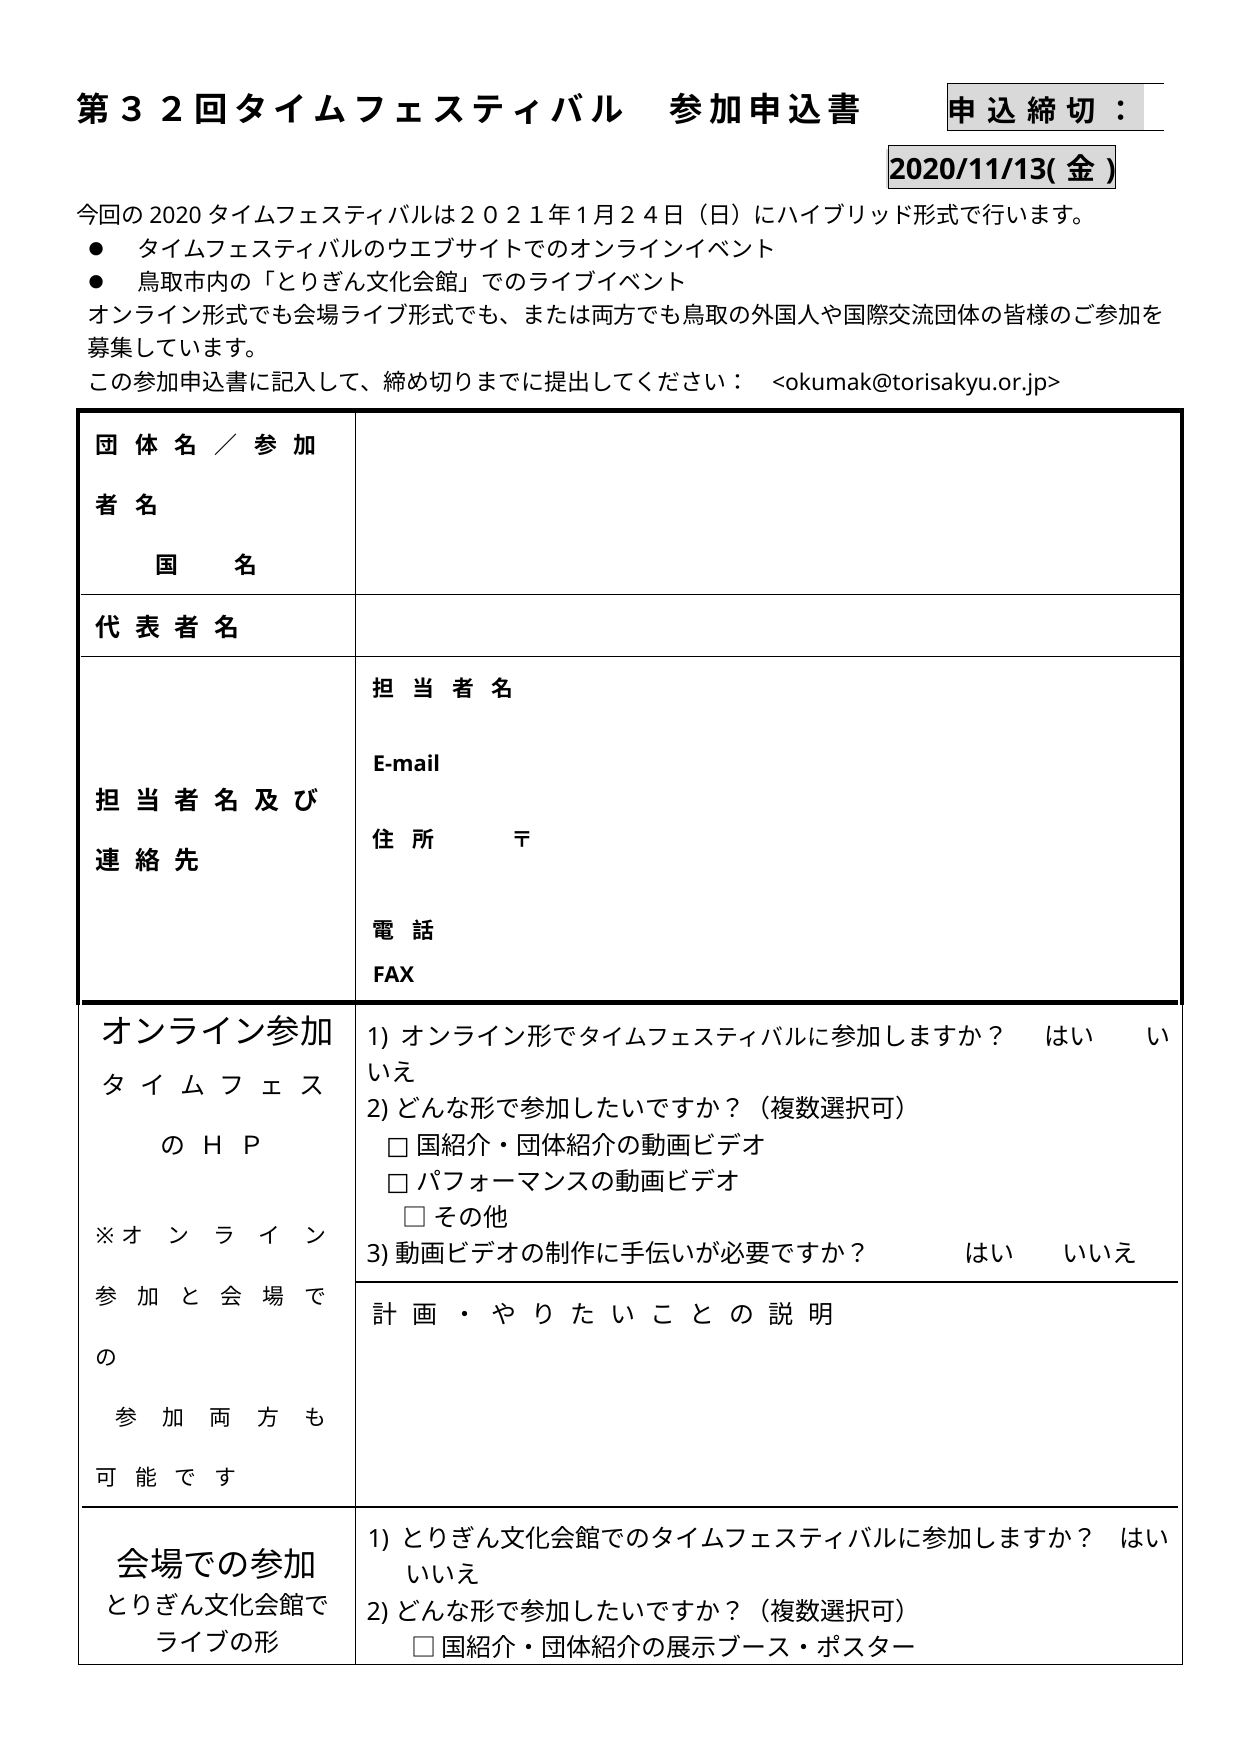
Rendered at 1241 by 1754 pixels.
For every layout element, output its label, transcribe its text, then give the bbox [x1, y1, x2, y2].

table_header 団体名／参加者名 国 名 [80, 413, 355, 594]
text 第３２回タイムフェスティバル 参加申込書 申込締切：2020/11/13(金) [76, 76, 1164, 197]
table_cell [356, 1506, 1182, 1664]
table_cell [79, 1506, 355, 1664]
table_cell 代表者名 [80, 595, 355, 656]
text 今回の2020 タイムフェスティバルは２０２１年1月２４日（日）にハイブリッド形式で行います。 [76, 197, 1164, 231]
table_cell 計画・やりたいことの説明 [356, 1281, 1182, 1506]
text この参加申込書に記入して、締め切りまでに提出してください： <okumak@torisakyu.or.jp> [87, 363, 1164, 397]
table_cell [356, 595, 1180, 656]
text オンライン形式でも会場ライブ形式でも、または両方でも鳥取の外国人や国際交流団体の皆様のご参加を募集しています。 [87, 297, 1164, 363]
table_cell オンライン参加 タイムフェスのＨＰ ※オンライン参加と会場での 参加両方も可能です [79, 1000, 355, 1506]
list 鳥取市内の「とりぎん文化会館」でのライブイベント [87, 264, 1164, 297]
list タイムフェスティバルのウエブサイトでのオンラインイベント [87, 231, 1164, 264]
table_header [356, 413, 1180, 594]
table_cell 担当者名 E-mail 住所 〒 電話 FAX [356, 657, 1180, 1000]
table_cell オンライン形でタイムフェスティバルに参加しますか？ はい いいえ 2) どんな形で参加したいですか？（複数選択可） □ 国紹介・団体紹介の動画ビデオ □ パフォーマンスの動画ビデオ □ その他 3) 動画ビデオの制作に手伝いが必要ですか？ はい いいえ [356, 1000, 1182, 1281]
table_cell 担当者名及び 連絡先 [80, 657, 355, 1000]
